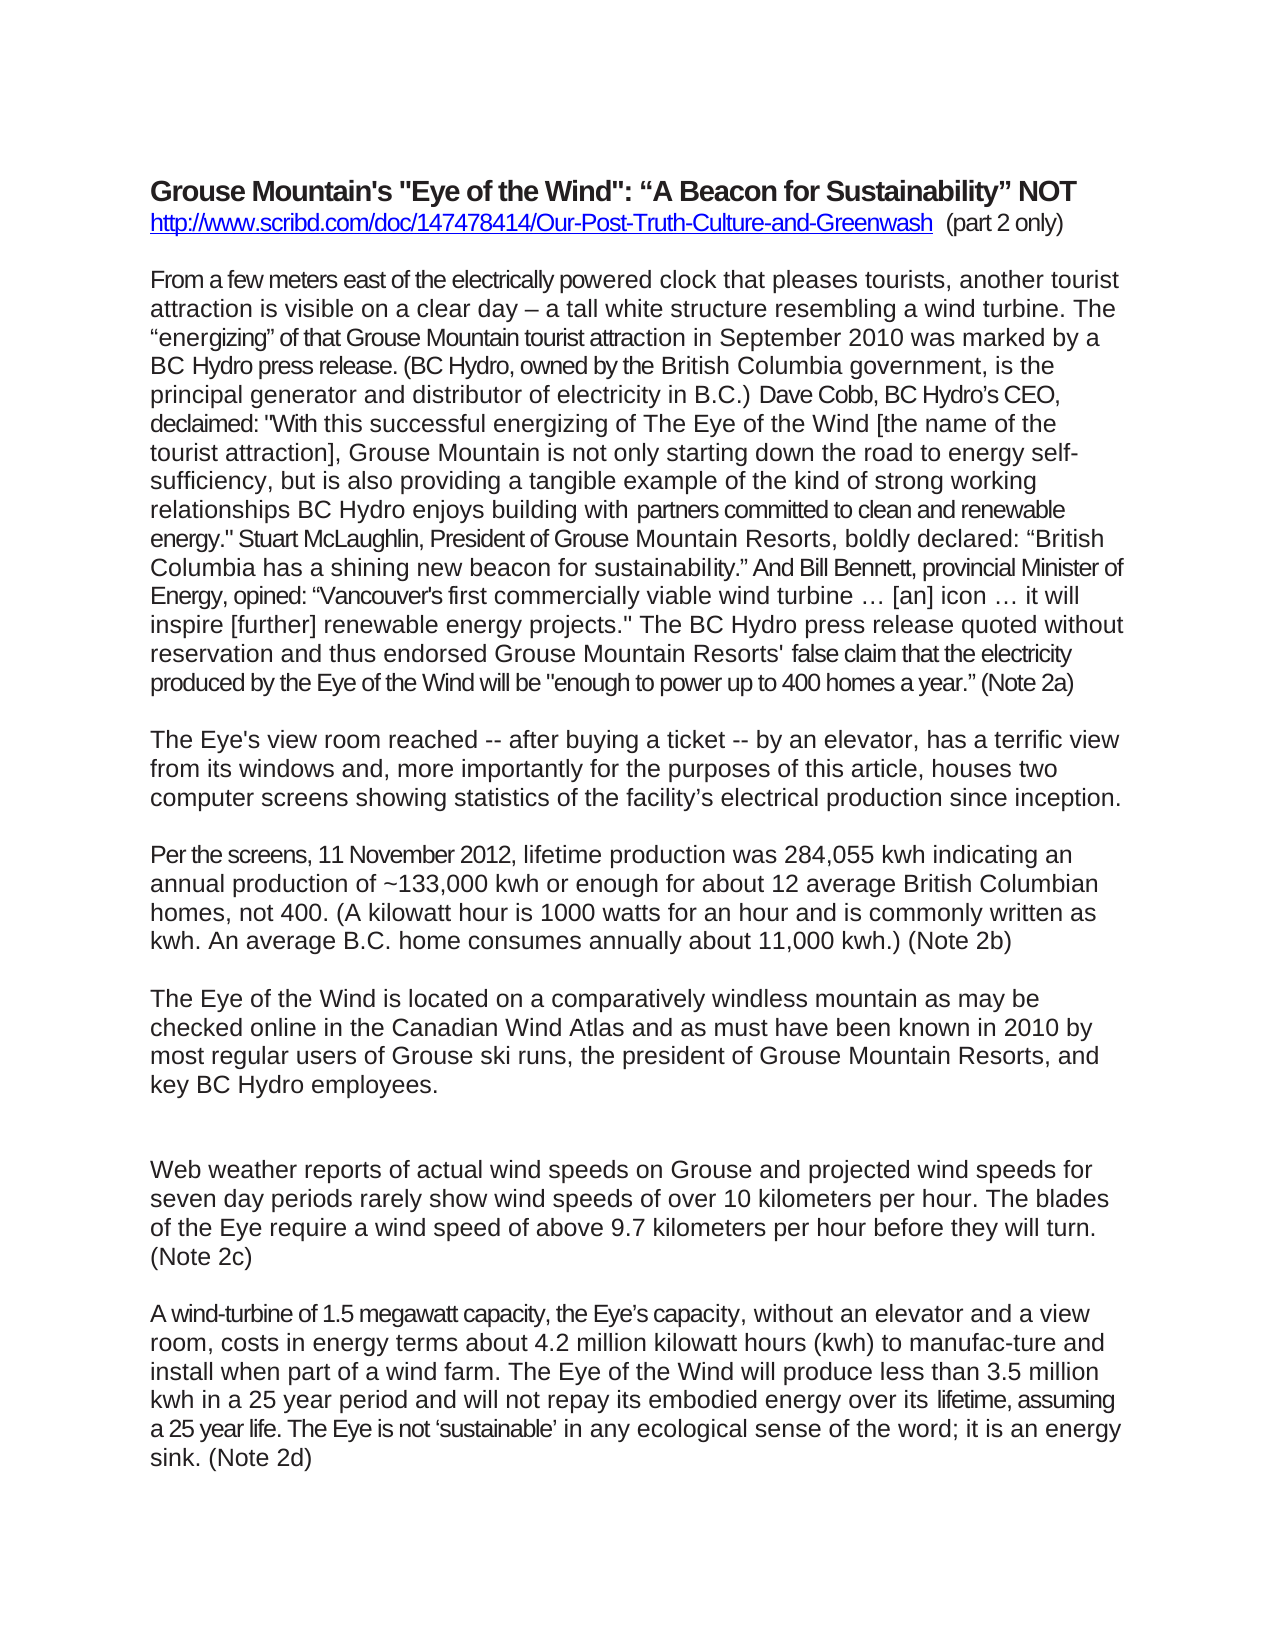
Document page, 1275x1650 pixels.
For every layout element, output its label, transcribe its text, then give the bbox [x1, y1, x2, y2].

text Grouse Mountain's "Eye of the Wind": “A Beacon for Sustainability” NOT [150, 174, 1125, 207]
text The Eye's view room reached -- after buying a ticket -- by an elevator, has a terrific view from its windows and, more importantly for the purposes of this article, houses two computer screens showing statistics of the facility’s electrical production since inception. [150, 725, 1125, 811]
text http://www.scribd.com/doc/147478414/Our-Post-Truth-Culture-and-Greenwash (part 2 only) [150, 207, 1125, 236]
text From a few meters east of the electrically powered clock that pleases tourists, another tourist attraction is visible on a clear day – a tall white structure resembling a wind turbine. The “energizing” of that Grouse Mountain tourist attraction in September 2010 was marked by a BC Hydro press release. (BC Hydro, owned by the British Columbia government, is the principal generator and distributor of electricity in B.C.) Dave Cobb, BC Hydro’s CEO, declaimed: "With this successful energizing of The Eye of the Wind [the name of the tourist attraction], Grouse Mountain is not only starting down the road to energy self-sufficiency, but is also providing a tangible example of the kind of strong working relationships BC Hydro enjoys building with partners committed to clean and renewable energy." Stuart McLaughlin, President of Grouse Mountain Resorts, boldly declared: “British Columbia has a shining new beacon for sustainability.” And Bill Bennett, provincial Minister of Energy, opined: “Vancouver's first commercially viable wind turbine … [an] icon … it will inspire [further] renewable energy projects." The BC Hydro press release quoted without reservation and thus endorsed Grouse Mountain Resorts' false claim that the electricity produced by the Eye of the Wind will be "enough to power up to 400 homes a year.” (Note 2a) [150, 265, 1125, 696]
text Per the screens, 11 November 2012, lifetime production was 284,055 kwh indicating an annual production of ~133,000 kwh or enough for about 12 average British Columbian homes, not 400. (A kilowatt hour is 1000 watts for an hour and is commonly written as kwh. An average B.C. home consumes annually about 11,000 kwh.) (Note 2b) [150, 840, 1125, 955]
text A wind-turbine of 1.5 megawatt capacity, the Eye’s capacity, without an elevator and a view room, costs in energy terms about 4.2 million kilowatt hours (kwh) to manufac-ture and install when part of a wind farm. The Eye of the Wind will produce less than 3.5 million kwh in a 25 year period and will not repay its embodied energy over its lifetime, assuming a 25 year life. The Eye is not ‘sustainable’ in any ecological sense of the word; it is an energy sink. (Note 2d) [150, 1299, 1125, 1472]
text The Eye of the Wind is located on a comparatively windless mountain as may be checked online in the Canadian Wind Atlas and as must have been known in 2010 by most regular users of Grouse ski runs, the president of Grouse Mountain Resorts, and key BC Hydro employees. [150, 984, 1125, 1099]
text Web weather reports of actual wind speeds on Grouse and projected wind speeds for seven day periods rarely show wind speeds of over 10 kilometers per hour. The blades of the Eye require a wind speed of above 9.7 kilometers per hour before they will turn. (Note 2c) [150, 1156, 1125, 1271]
